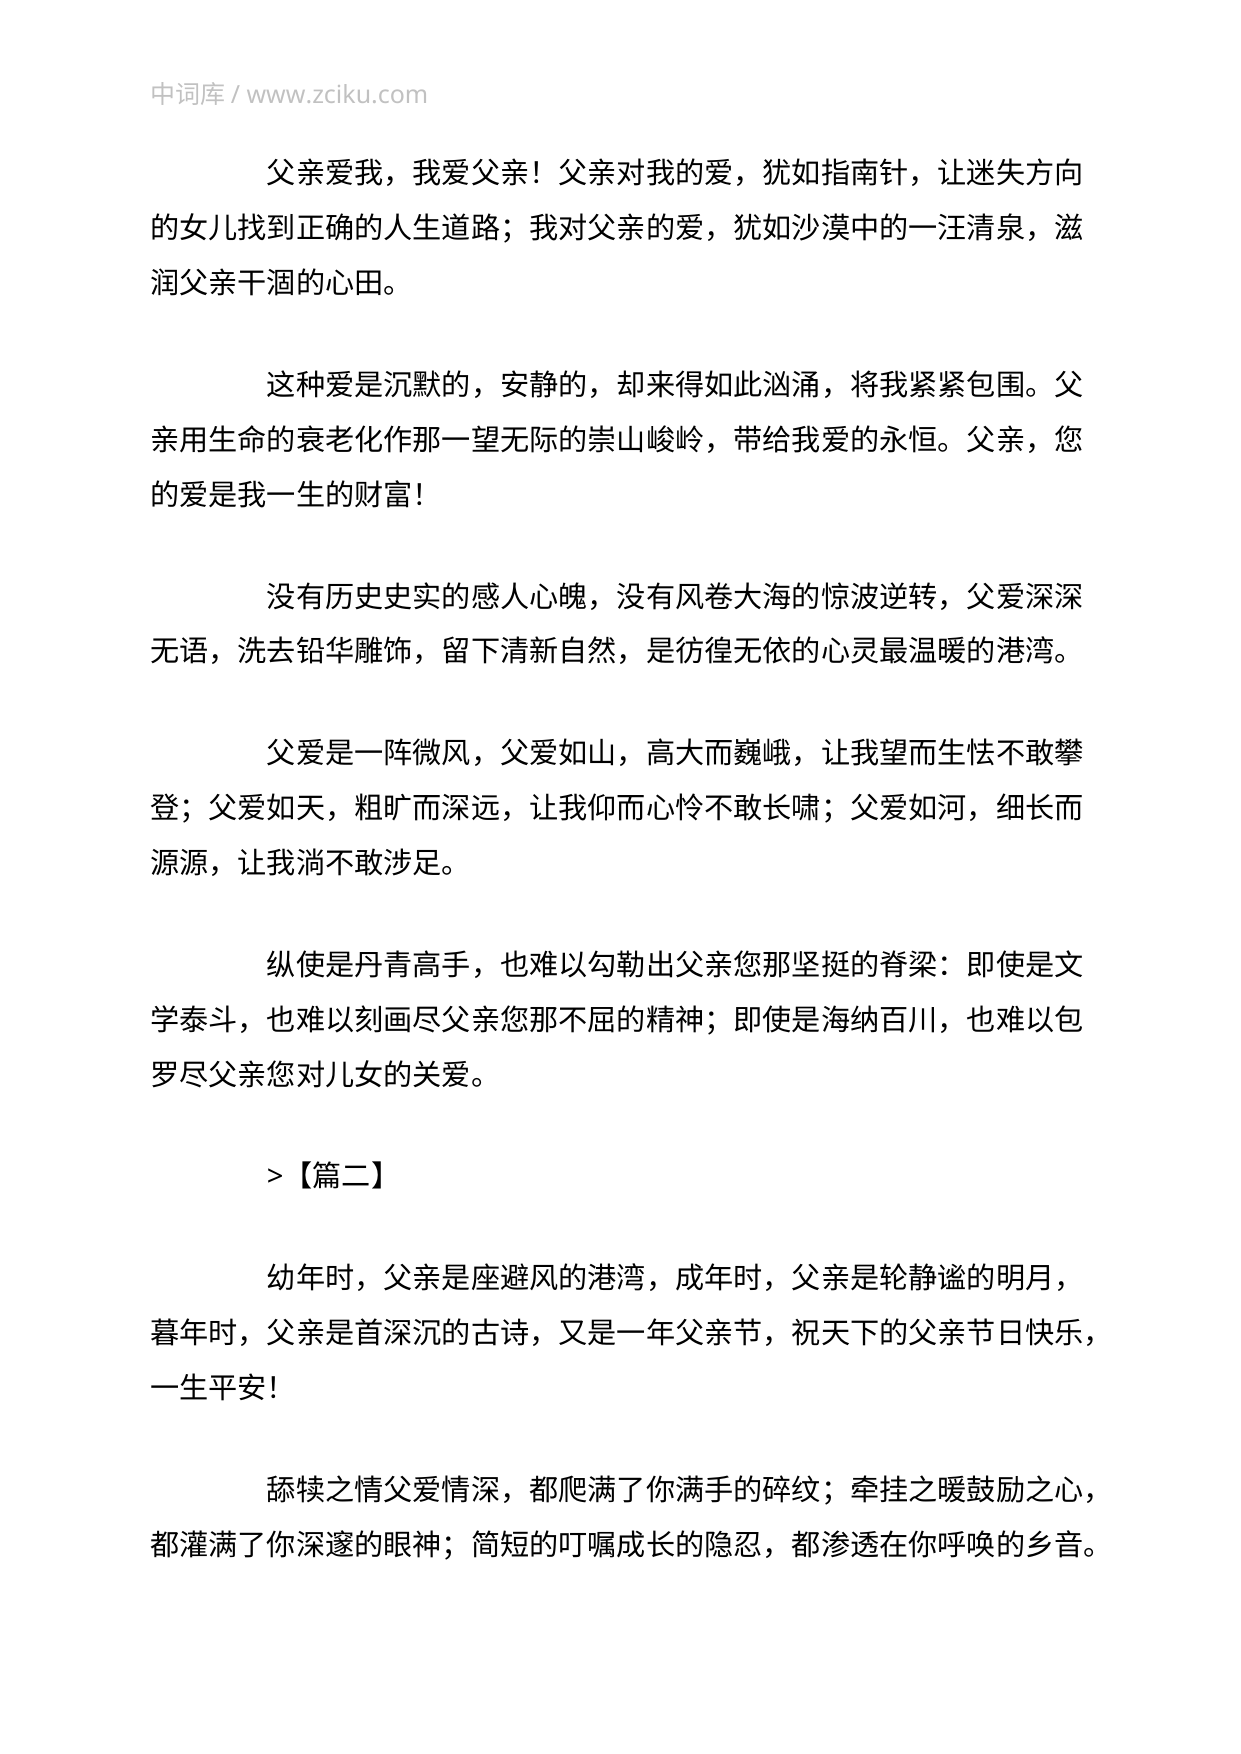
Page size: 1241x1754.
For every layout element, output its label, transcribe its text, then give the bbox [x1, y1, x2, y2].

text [150, 1466, 1090, 1564]
text 这种爱是沉默的，安静的，却来得如此汹涌，将我紧紧包围。父亲用生命的衰老化作那一望无际的崇山峻岭，带给我爱的永恒。父亲，您的爱是我一生的财富！ [150, 362, 1090, 514]
text 父爱是一阵微风，父爱如山，高大而巍峨，让我望而生怯不敢攀登；父爱如天，粗旷而深远，让我仰而心怜不敢长啸；父爱如河，细长而源源，让我淌不敢涉足。 [150, 730, 1090, 882]
text 没有历史史实的感人心魄，没有风卷大海的惊波逆转，父爱深深无语，洗去铅华雕饰，留下清新自然，是彷徨无依的心灵最温暖的港湾。 [150, 573, 1090, 670]
text 幼年时，父亲是座避风的港湾，成年时，父亲是轮静谧的明月，暮年时，父亲是首深沉的古诗，又是一年父亲节，祝天下的父亲节日快乐，一生平安！ [150, 1255, 1090, 1407]
text 纵使是丹青高手，也难以勾勒出父亲您那坚挺的脊梁：即使是文学泰斗，也难以刻画尽父亲您那不屈的精神；即使是海纳百川，也难以包罗尽父亲您对儿女的关爱。 [150, 941, 1090, 1093]
text >【篇二】 [150, 1153, 1090, 1195]
text 父亲爱我，我爱父亲！父亲对我的爱，犹如指南针，让迷失方向的女儿找到正确的人生道路；我对父亲的爱，犹如沙漠中的一汪清泉，滋润父亲干涸的心田。 [150, 150, 1090, 302]
